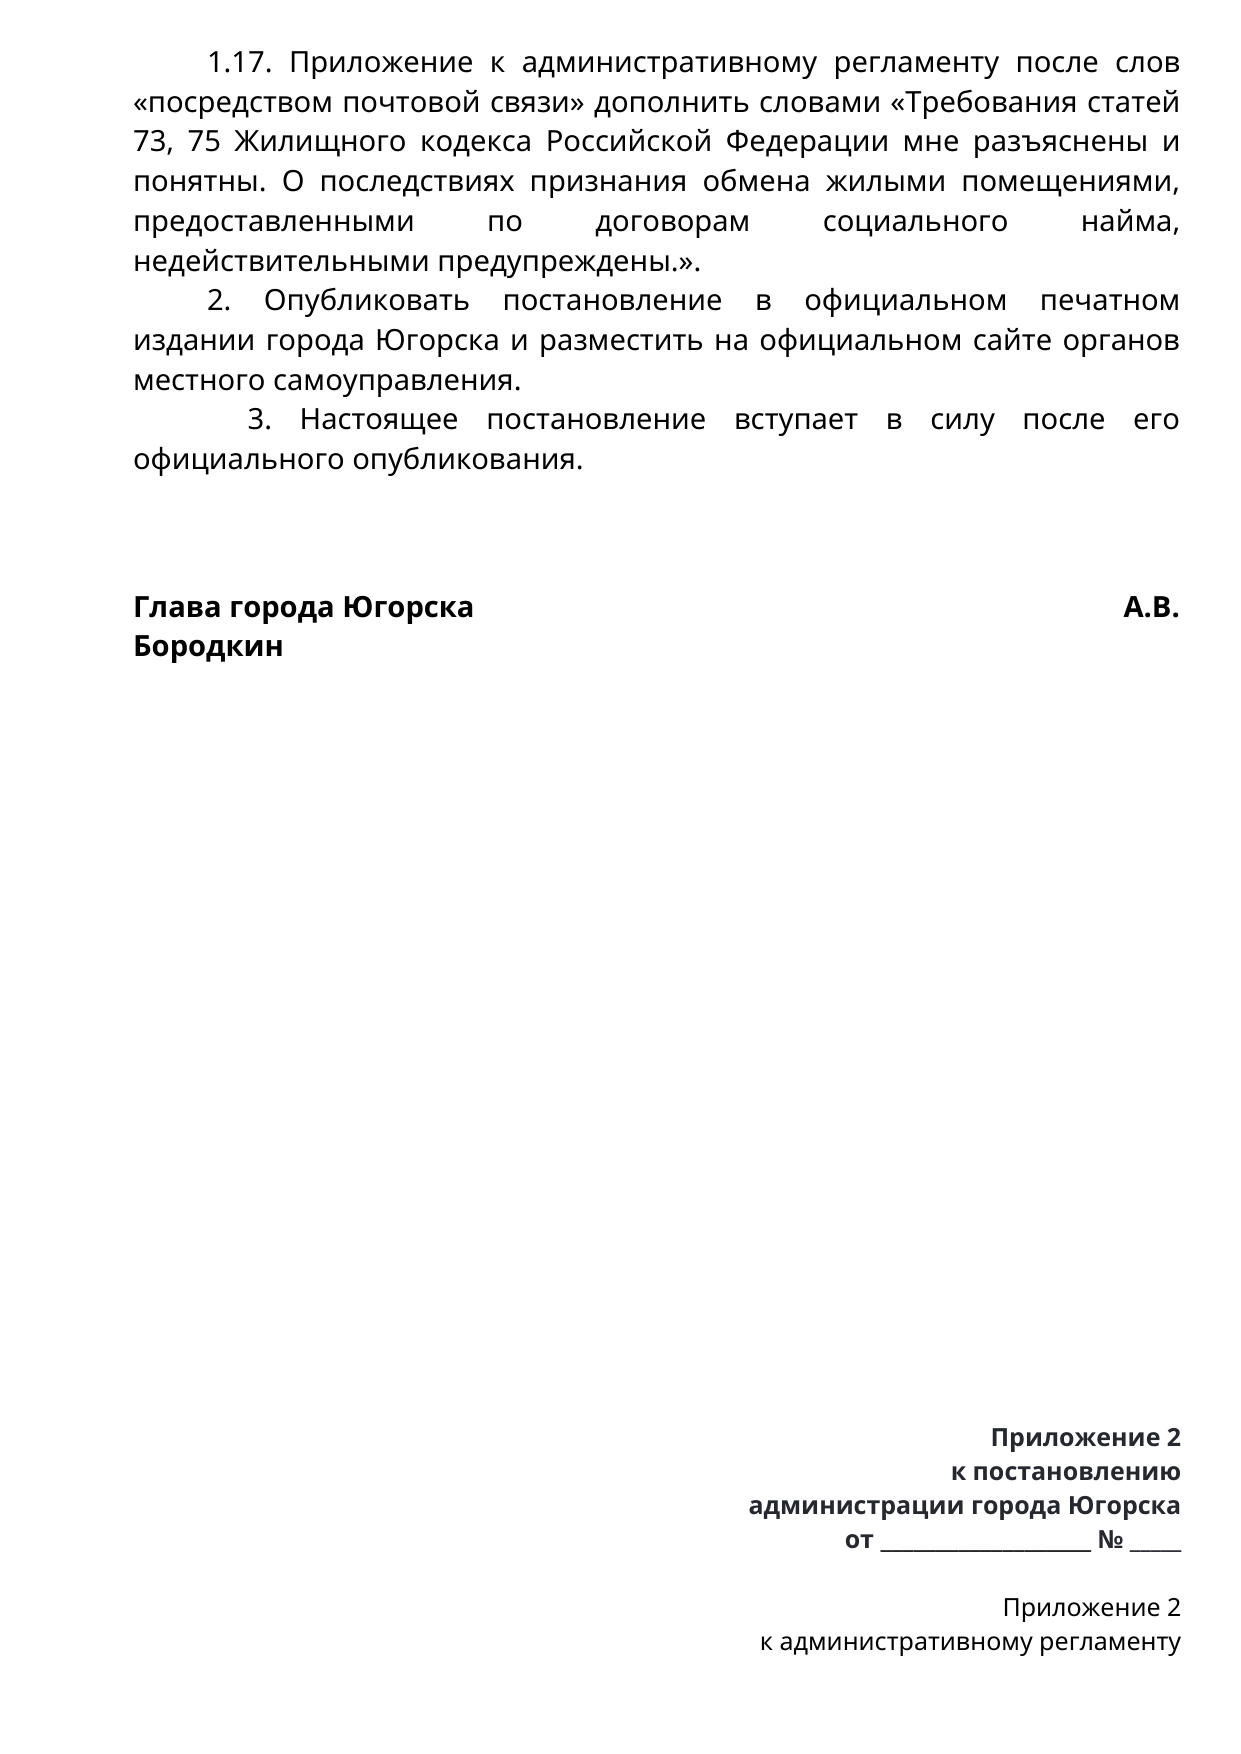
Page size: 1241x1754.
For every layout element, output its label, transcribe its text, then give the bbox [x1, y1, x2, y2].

text к административному регламенту [133, 1624, 1181, 1658]
text администрации города Югорска [133, 1488, 1181, 1522]
text 1.17. Приложение к административному регламенту после слов «посредством почтовой связи» дополнить словами «Требования статей 73, 75 Жилищного кодекса Российской Федерации мне разъяснены и понятны. О последствиях признания обмена жилыми помещениями, предоставленными по договорам социального найма, недействительными предупреждены.». [133, 41, 1181, 279]
text Глава города Югорска А.В. Бородкин [133, 586, 1181, 665]
text от ___________________ № _____ [133, 1522, 1181, 1556]
text Приложение 2 [133, 1590, 1181, 1624]
text к постановлению [133, 1453, 1181, 1488]
text Приложение 2 [133, 1419, 1181, 1453]
text 2. Опубликовать постановление в официальном печатном издании города Югорска и разместить на официальном сайте органов местного самоуправления. [133, 279, 1181, 398]
text 3. Настоящее постановление вступает в силу после его официального опубликования. [133, 398, 1181, 478]
